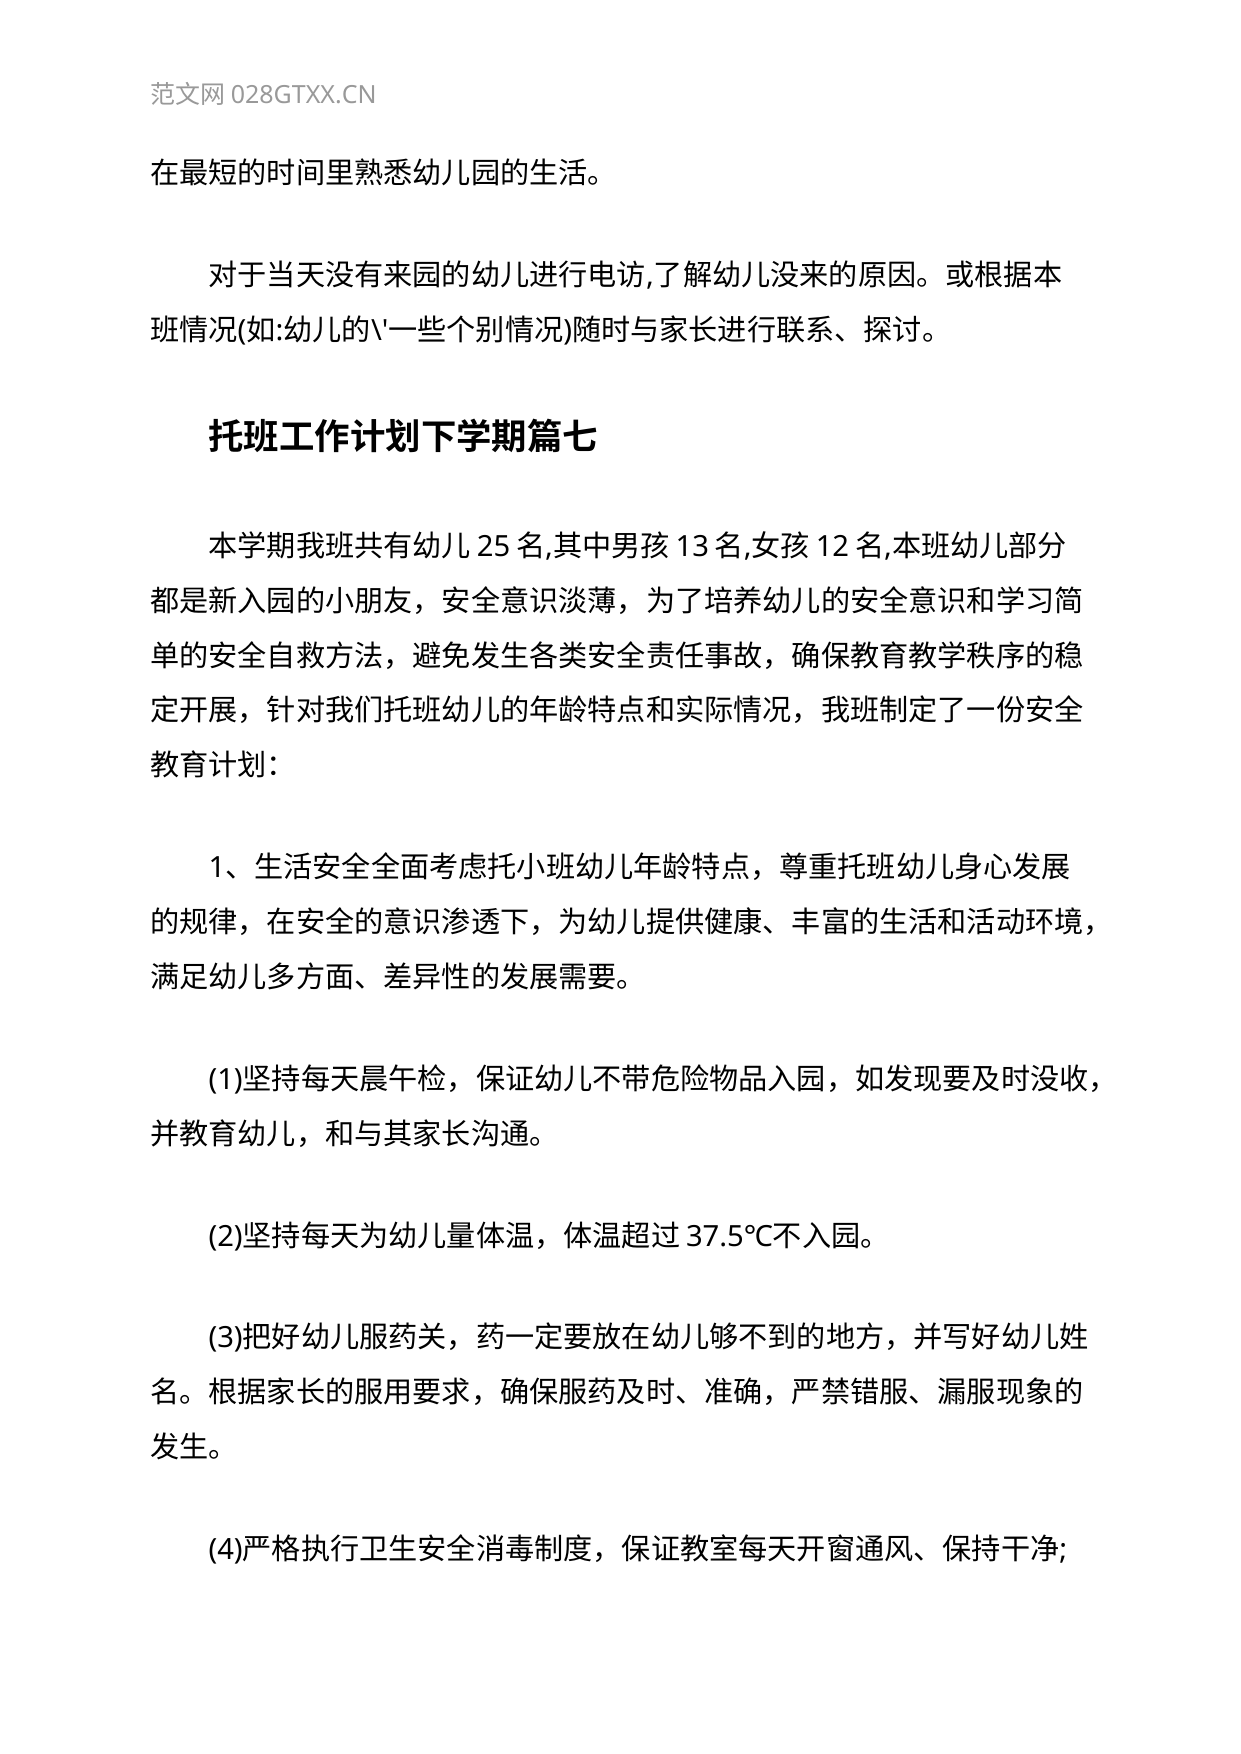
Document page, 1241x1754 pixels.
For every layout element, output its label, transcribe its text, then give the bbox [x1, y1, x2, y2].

text 本学期我班共有幼儿25名,其中男孩13名,女孩12名,本班幼儿部分都是新入园的小朋友，安全意识淡薄，为了培养幼儿的安全意识和学习简单的安全自救方法，避免发生各类安全责任事故，确保教育教学秩序的稳定开展，针对我们托班幼儿的年龄特点和实际情况，我班制定了一份安全教育计划： [150, 522, 1090, 784]
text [150, 150, 1090, 192]
text 1、生活安全全面考虑托小班幼儿年龄特点，尊重托班幼儿身心发展的规律，在安全的意识渗透下，为幼儿提供健康、丰富的生活和活动环境，满足幼儿多方面、差异性的发展需要。 [150, 844, 1090, 996]
text 托班工作计划下学期篇七 [150, 409, 1090, 460]
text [150, 1526, 1090, 1568]
text (3)把好幼儿服药关，药一定要放在幼儿够不到的地方，并写好幼儿姓名。根据家长的服用要求，确保服药及时、准确，严禁错服、漏服现象的发生。 [150, 1314, 1090, 1466]
text 对于当天没有来园的幼儿进行电访,了解幼儿没来的原因。或根据本班情况(如:幼儿的\'一些个别情况)随时与家长进行联系、探讨。 [150, 252, 1090, 349]
text (1)坚持每天晨午检，保证幼儿不带危险物品入园，如发现要及时没收，并教育幼儿，和与其家长沟通。 [150, 1055, 1090, 1153]
text (2)坚持每天为幼儿量体温，体温超过37.5℃不入园。 [150, 1212, 1090, 1254]
